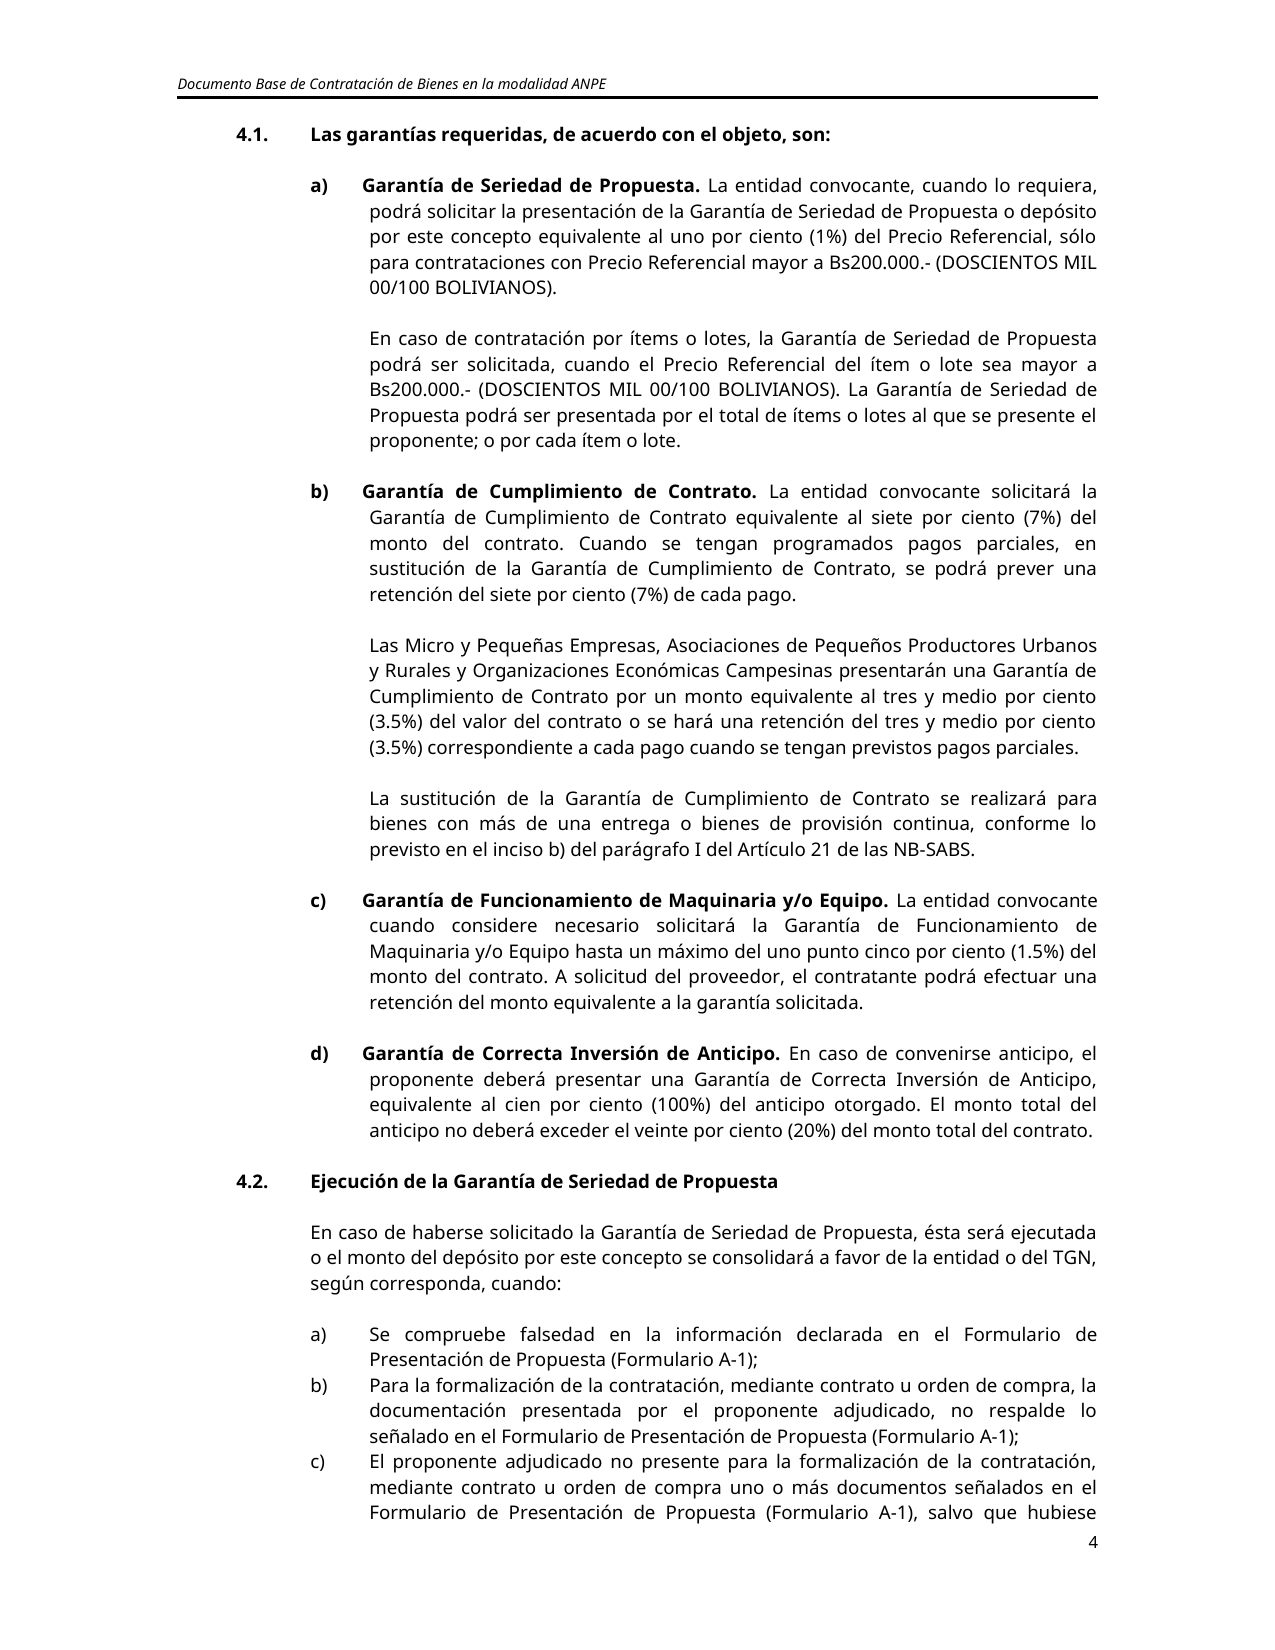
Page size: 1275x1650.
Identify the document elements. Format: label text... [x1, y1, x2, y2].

subtitle Las garantías requeridas, de acuerdo con el objeto, son: [236, 122, 1098, 147]
list Se compruebe falsedad en la información declarada en el Formulario de Presentación de Propuesta (Formulario A-1); [310, 1321, 1098, 1372]
subtitle Ejecución de la Garantía de Seriedad de Propuesta [236, 1168, 1098, 1193]
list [310, 1449, 1098, 1525]
list Garantía de Cumplimiento de Contrato. La entidad convocante solicitará la Garantía de Cumplimiento de Contrato equivalente al siete por ciento (7%) del monto del contrato. Cuando se tengan programados pagos parciales, en sustitución de la Garantía de Cumplimiento de Contrato, se podrá prever una retención del siete por ciento (7%) de cada pago. [310, 479, 1098, 606]
list Garantía de Correcta Inversión de Anticipo. En caso de convenirse anticipo, el proponente deberá presentar una Garantía de Correcta Inversión de Anticipo, equivalente al cien por ciento (100%) del anticipo otorgado. El monto total del anticipo no deberá exceder el veinte por ciento (20%) del monto total del contrato. [310, 1040, 1098, 1142]
text En caso de haberse solicitado la Garantía de Seriedad de Propuesta, ésta será ejecutada o el monto del depósito por este concepto se consolidará a favor de la entidad o del TGN, según corresponda, cuando: [310, 1219, 1098, 1296]
list Garantía de Seriedad de Propuesta. La entidad convocante, cuando lo requiera, podrá solicitar la presentación de la Garantía de Seriedad de Propuesta o depósito por este concepto equivalente al uno por ciento (1%) del Precio Referencial, sólo para contrataciones con Precio Referencial mayor a Bs200.000.- (DOSCIENTOS MIL 00/100 BOLIVIANOS). [310, 173, 1098, 300]
list Garantía de Funcionamiento de Maquinaria y/o Equipo. La entidad convocante cuando considere necesario solicitará la Garantía de Funcionamiento de Maquinaria y/o Equipo hasta un máximo del uno punto cinco por ciento (1.5%) del monto del contrato. A solicitud del proveedor, el contratante podrá efectuar una retención del monto equivalente a la garantía solicitada. [310, 887, 1098, 1015]
text En caso de contratación por ítems o lotes, la Garantía de Seriedad de Propuesta podrá ser solicitada, cuando el Precio Referencial del ítem o lote sea mayor a Bs200.000.- (DOSCIENTOS MIL 00/100 BOLIVIANOS). La Garantía de Seriedad de Propuesta podrá ser presentada por el total de ítems o lotes al que se presente el proponente; o por cada ítem o lote. [369, 326, 1098, 453]
text La sustitución de la Garantía de Cumplimiento de Contrato se realizará para bienes con más de una entrega o bienes de provisión continua, conforme lo previsto en el inciso b) del parágrafo I del Artículo 21 de las NB-SABS. [369, 785, 1098, 862]
list Para la formalización de la contratación, mediante contrato u orden de compra, la documentación presentada por el proponente adjudicado, no respalde lo señalado en el Formulario de Presentación de Propuesta (Formulario A-1); [310, 1372, 1098, 1449]
text Las Micro y Pequeñas Empresas, Asociaciones de Pequeños Productores Urbanos y Rurales y Organizaciones Económicas Campesinas presentarán una Garantía de Cumplimiento de Contrato por un monto equivalente al tres y medio por ciento (3.5%) del valor del contrato o se hará una retención del tres y medio por ciento (3.5%) correspondiente a cada pago cuando se tengan previstos pagos parciales. [369, 632, 1098, 759]
